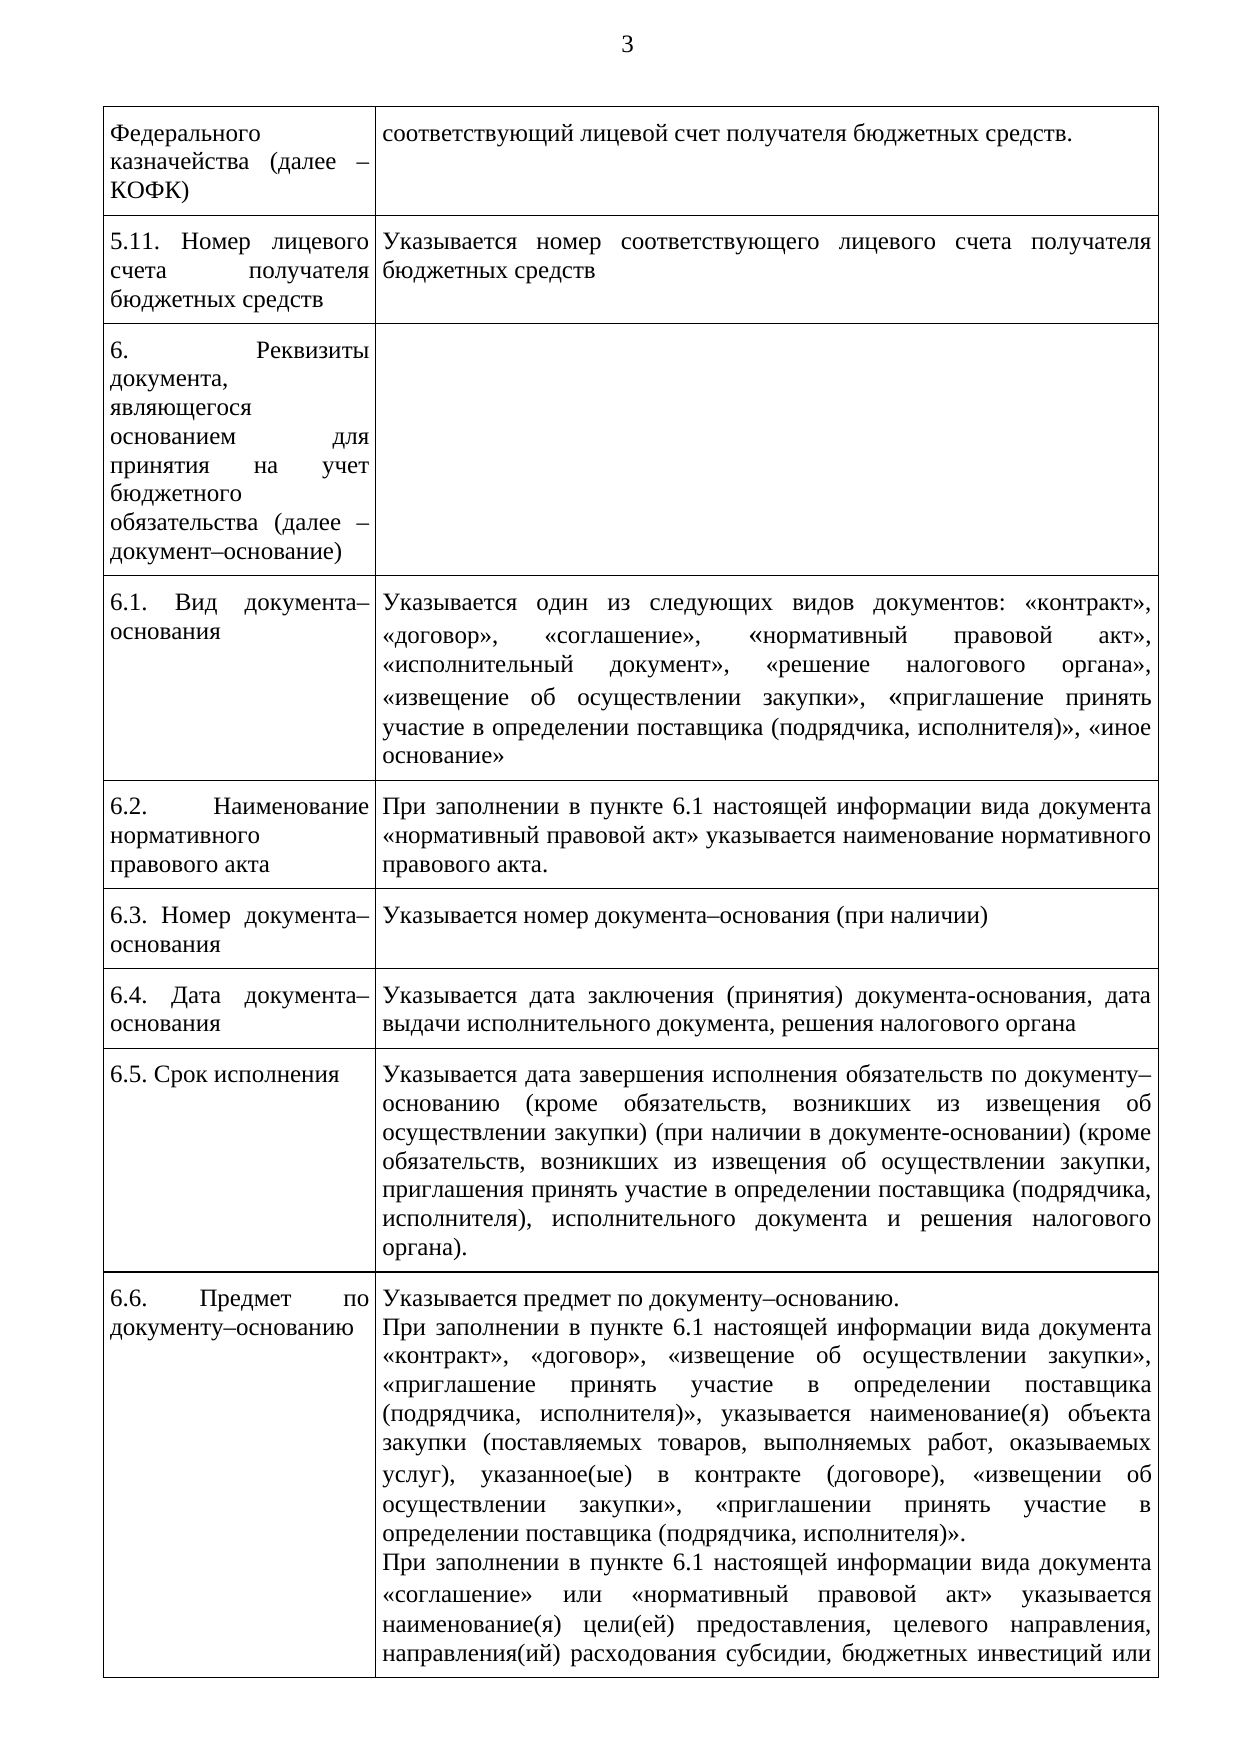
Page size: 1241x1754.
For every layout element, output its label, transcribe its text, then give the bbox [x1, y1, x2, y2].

table_cell Указывается номер документа–основания (при наличии) [376, 889, 1158, 968]
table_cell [104, 1273, 375, 1677]
table_cell 6.5. Срок исполнения [104, 1049, 375, 1271]
table_cell Указывается дата заключения (принятия) документа-основания, дата выдачи исполнительного документа, решения налогового органа [376, 969, 1158, 1048]
table_cell Указывается один из следующих видов документов: «контракт», «договор», «соглашение», «нормативный правовой акт», «исполнительный документ», «решение налогового органа», «извещение об осуществлении закупки», «приглашение принять участие в определении поставщика (подрядчика, исполнителя)», «иное основание» [376, 576, 1158, 780]
table_cell 6.2. Наименование нормативного правового акта [104, 781, 375, 888]
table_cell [376, 107, 1158, 214]
table_cell 6.1. Вид документа–основания [104, 576, 375, 780]
table_cell 6.3. Номер документа–основания [104, 889, 375, 968]
table_cell При заполнении в пункте 6.1 настоящей информации вида документа «нормативный правовой акт» указывается наименование нормативного правового акта. [376, 781, 1158, 888]
table_cell 6.4. Дата документа–основания [104, 969, 375, 1048]
table_cell 6. Реквизиты документа, являющегося основанием для принятия на учет бюджетного обязательства (далее – документ–основание) [104, 324, 375, 575]
table_cell 5.11. Номер лицевого счета получателя бюджетных средств [104, 216, 375, 323]
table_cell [104, 107, 375, 214]
table_cell Указывается дата завершения исполнения обязательств по документу–основанию (кроме обязательств, возникших из извещения об осуществлении закупки) (при наличии в документе-основании) (кроме обязательств, возникших из извещения об осуществлении закупки, приглашения принять участие в определении поставщика (подрядчика, исполнителя), исполнительного документа и решения налогового органа). [376, 1049, 1158, 1271]
table_cell Указывается номер соответствующего лицевого счета получателя бюджетных средств [376, 216, 1158, 323]
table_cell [376, 1273, 1158, 1677]
table_cell [376, 324, 1158, 575]
